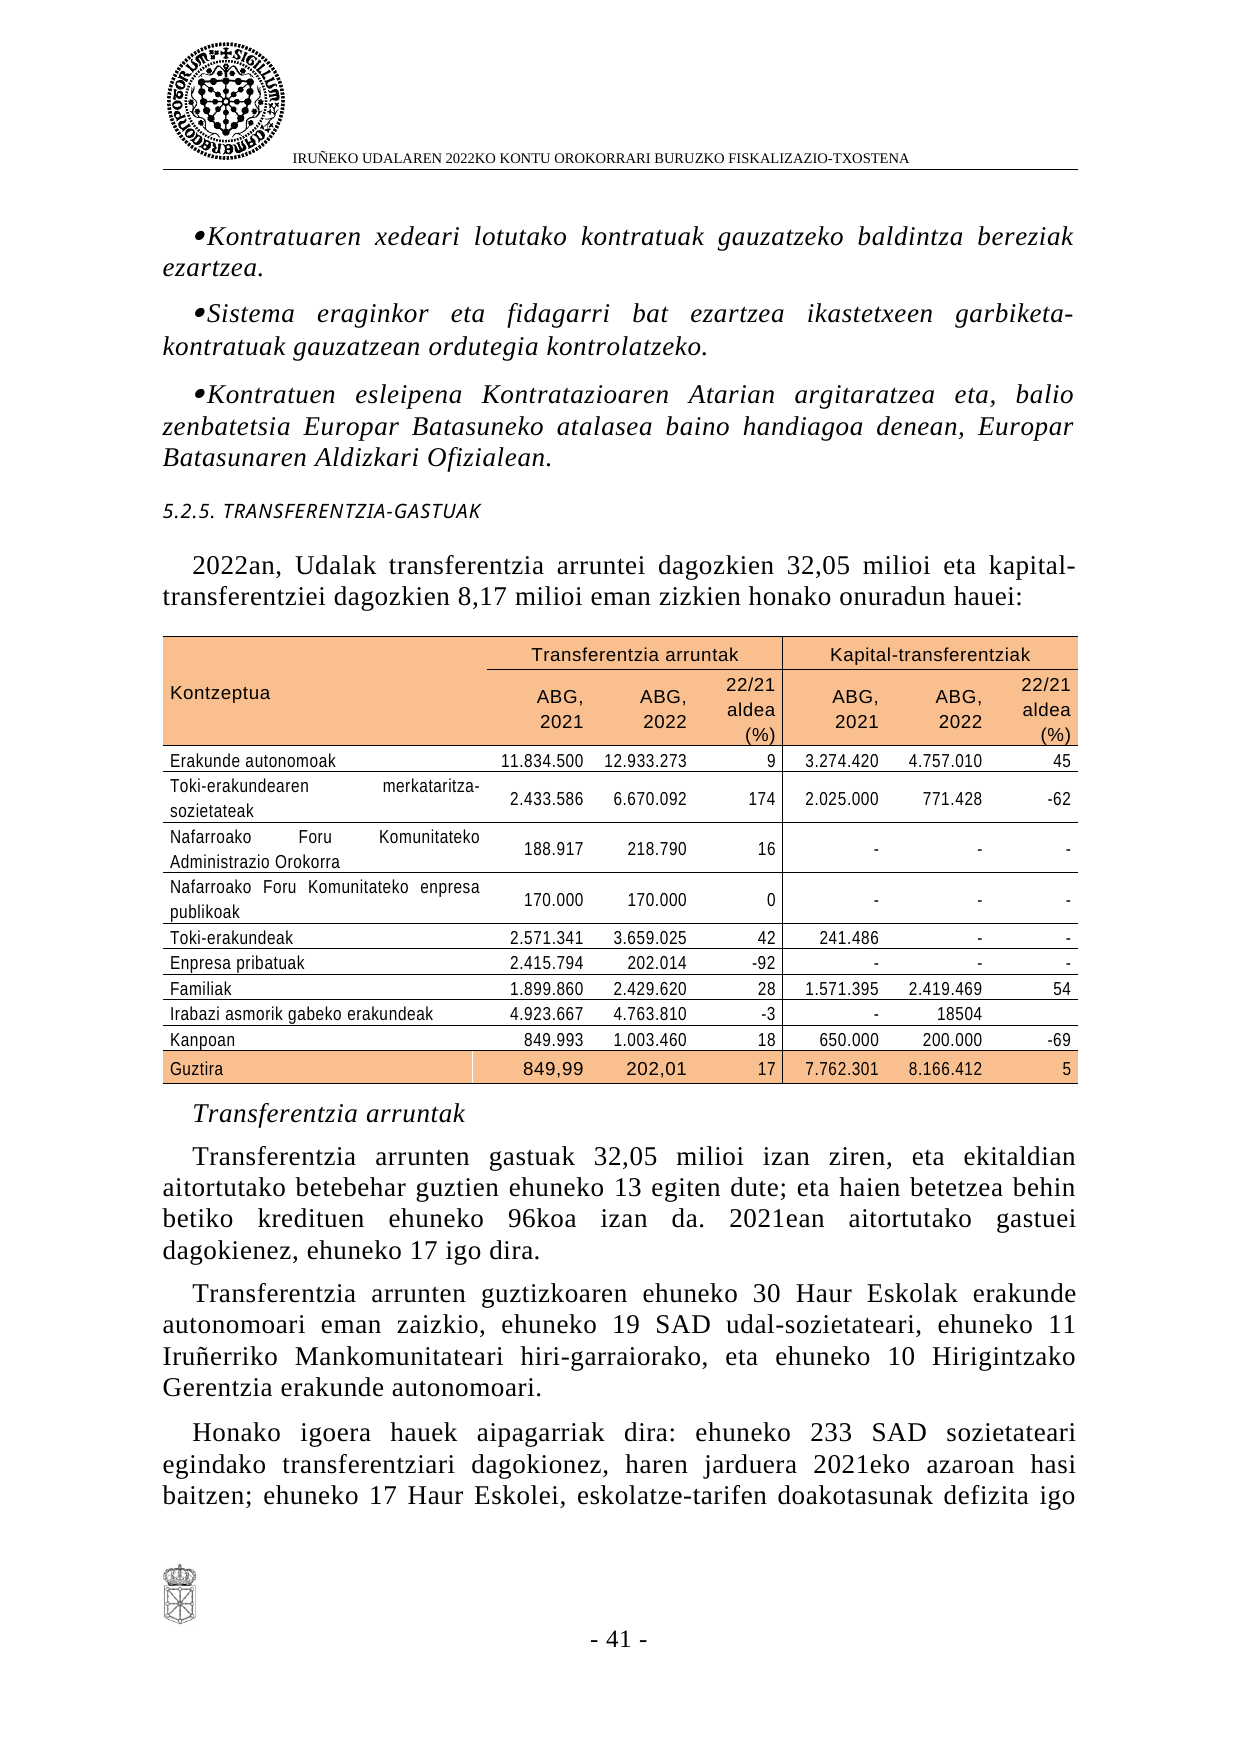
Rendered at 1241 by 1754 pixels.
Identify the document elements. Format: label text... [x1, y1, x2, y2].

table_cell -3 [694, 1000, 782, 1025]
table_cell 11.834.500 [487, 746, 591, 771]
table_cell 54 [989, 975, 1078, 999]
table_cell ABG, 2022 [886, 670, 989, 745]
table_cell Familiak [163, 975, 487, 999]
table_cell Guztira [163, 1051, 472, 1083]
table_cell 18504 [886, 1000, 989, 1025]
table_cell Toki-erakundeak [163, 924, 487, 948]
table_cell 1.571.395 [783, 975, 886, 999]
picture [162, 38, 289, 164]
table_cell 16 [694, 823, 782, 872]
picture [162, 1563, 197, 1625]
table_cell 1.899.860 [487, 975, 591, 999]
table_cell 27.287.658 [473, 1051, 591, 1083]
table_cell Kanpoan [163, 1026, 487, 1050]
table_cell - [783, 873, 886, 923]
table_cell - [989, 823, 1078, 872]
table_cell 202.014 [591, 949, 694, 974]
table_cell 8.166.412 [886, 1051, 989, 1083]
table_cell 12.933.273 [591, 746, 694, 771]
table_cell Nafarroako Foru Komunitateko Administrazio Orokorra [163, 823, 487, 872]
table_cell 2.429.620 [591, 975, 694, 999]
table_cell Toki-erakundearen merkataritza-sozietateak [163, 772, 487, 822]
table_cell - [989, 949, 1078, 974]
table_cell 9 [694, 746, 782, 771]
table_cell 241.486 [783, 924, 886, 948]
table_cell Erakunde autonomoak [163, 746, 487, 771]
table_cell Irabazi asmorik gabeko erakundeak [163, 1000, 487, 1025]
table_cell 1.003.460 [591, 1026, 694, 1050]
text 5.2.5. Transferentzia-gastuak [162, 497, 1078, 524]
table_cell 2.433.586 [487, 772, 591, 822]
table_cell 0 [694, 873, 782, 923]
table_cell - [886, 924, 989, 948]
table_cell 218.790 [591, 823, 694, 872]
text 2022an, Udalak transferentzia arruntei dagozkien 32,05 milioi eta kapital-transferentziei dagozkien 8,17 milioi eman zizkien honako onuradun hauei: [162, 549, 1078, 611]
table_cell -69 [989, 1026, 1078, 1050]
table_cell Enpresa pribatuak [163, 949, 487, 974]
table_cell 650.000 [783, 1026, 886, 1050]
table_cell -62 [989, 772, 1078, 822]
table_cell 174 [694, 772, 782, 822]
list Kontratuen esleipena Kontratazioaren Atarian argitaratzea eta, balio zenbatetsia Europar Batasuneko atalasea baino handiagoa denean, Europar Batasunaren Aldizkari Ofizialean. [162, 378, 1078, 472]
table_cell ABG, 2021 [487, 670, 591, 745]
table_cell 3.659.025 [591, 924, 694, 948]
list Sistema eraginkor eta fidagarri bat ezartzea ikastetxeen garbiketa-kontratuak gauzatzean ordutegia kontrolatzeko. [162, 297, 1078, 361]
table_cell 22/21 aldea (%) [694, 670, 782, 745]
table_cell 5 [989, 1051, 1078, 1083]
table_cell 170.000 [591, 873, 694, 923]
list Kontratuaren xedeari lotutako kontratuak gauzatzeko baldintza bereziak ezartzea. [162, 220, 1078, 282]
table_header Transferentzia arruntak [487, 637, 782, 669]
table_cell 170.000 [487, 873, 591, 923]
table_cell 2.571.341 [487, 924, 591, 948]
table_cell 42 [694, 924, 782, 948]
table_cell 849.993 [487, 1026, 591, 1050]
table_cell - [886, 949, 989, 974]
table_header Kapital-transferentziak [783, 637, 1078, 669]
table_cell Nafarroako Foru Komunitateko enpresa publikoak [163, 873, 487, 923]
table_cell 188.917 [487, 823, 591, 872]
table_cell 22/21 aldea (%) [989, 670, 1078, 745]
table_cell - [783, 1000, 886, 1025]
table_cell - [783, 823, 886, 872]
table_cell 771.428 [886, 772, 989, 822]
table_cell [989, 1000, 1078, 1025]
table_cell - [783, 949, 886, 974]
table_cell 200.000 [886, 1026, 989, 1050]
text Transferentzia arrunten gastuak 32,05 milioi izan ziren, eta ekitaldian aitortutako betebehar guztien ehuneko 13 egiten dute; eta haien betetzea behin betiko kredituen ehuneko 96koa izan da. 2021ean aitortutako gastuei dagokienez, ehuneko 17 igo dira. [162, 1140, 1078, 1265]
table_cell 4.923.667 [487, 1000, 591, 1025]
table_cell 2.419.469 [886, 975, 989, 999]
table_cell 2.415.794 [487, 949, 591, 974]
table_cell 17 [694, 1051, 782, 1083]
text Transferentzia arruntak [162, 1097, 1078, 1128]
table_cell - [886, 873, 989, 923]
table_cell 32.050.084 [591, 1051, 694, 1083]
table_cell - [989, 924, 1078, 948]
table_cell 18 [694, 1026, 782, 1050]
table_cell 4.763.810 [591, 1000, 694, 1025]
table_cell 3.274.420 [783, 746, 886, 771]
table_cell - [989, 873, 1078, 923]
text Transferentzia arrunten guztizkoaren ehuneko 30 Haur Eskolak erakunde autonomoari eman zaizkio, ehuneko 19 SAD udal-sozietateari, ehuneko 11 Iruñerriko Mankomunitateari hiri-garraiorako, eta ehuneko 10 Hirigintzako Gerentzia erakunde autonomoari. [162, 1277, 1078, 1402]
table_cell 45 [989, 746, 1078, 771]
table_cell 6.670.092 [591, 772, 694, 822]
table_cell 4.757.010 [886, 746, 989, 771]
table_cell 28 [694, 975, 782, 999]
table_cell ABG, 2021 [783, 670, 886, 745]
table_cell 7.762.301 [783, 1051, 886, 1083]
table_cell ABG, 2022 [591, 670, 694, 745]
table_cell - [886, 823, 989, 872]
table_header Kontzeptua [163, 637, 487, 745]
table_cell -92 [694, 949, 782, 974]
table_cell 2.025.000 [783, 772, 886, 822]
